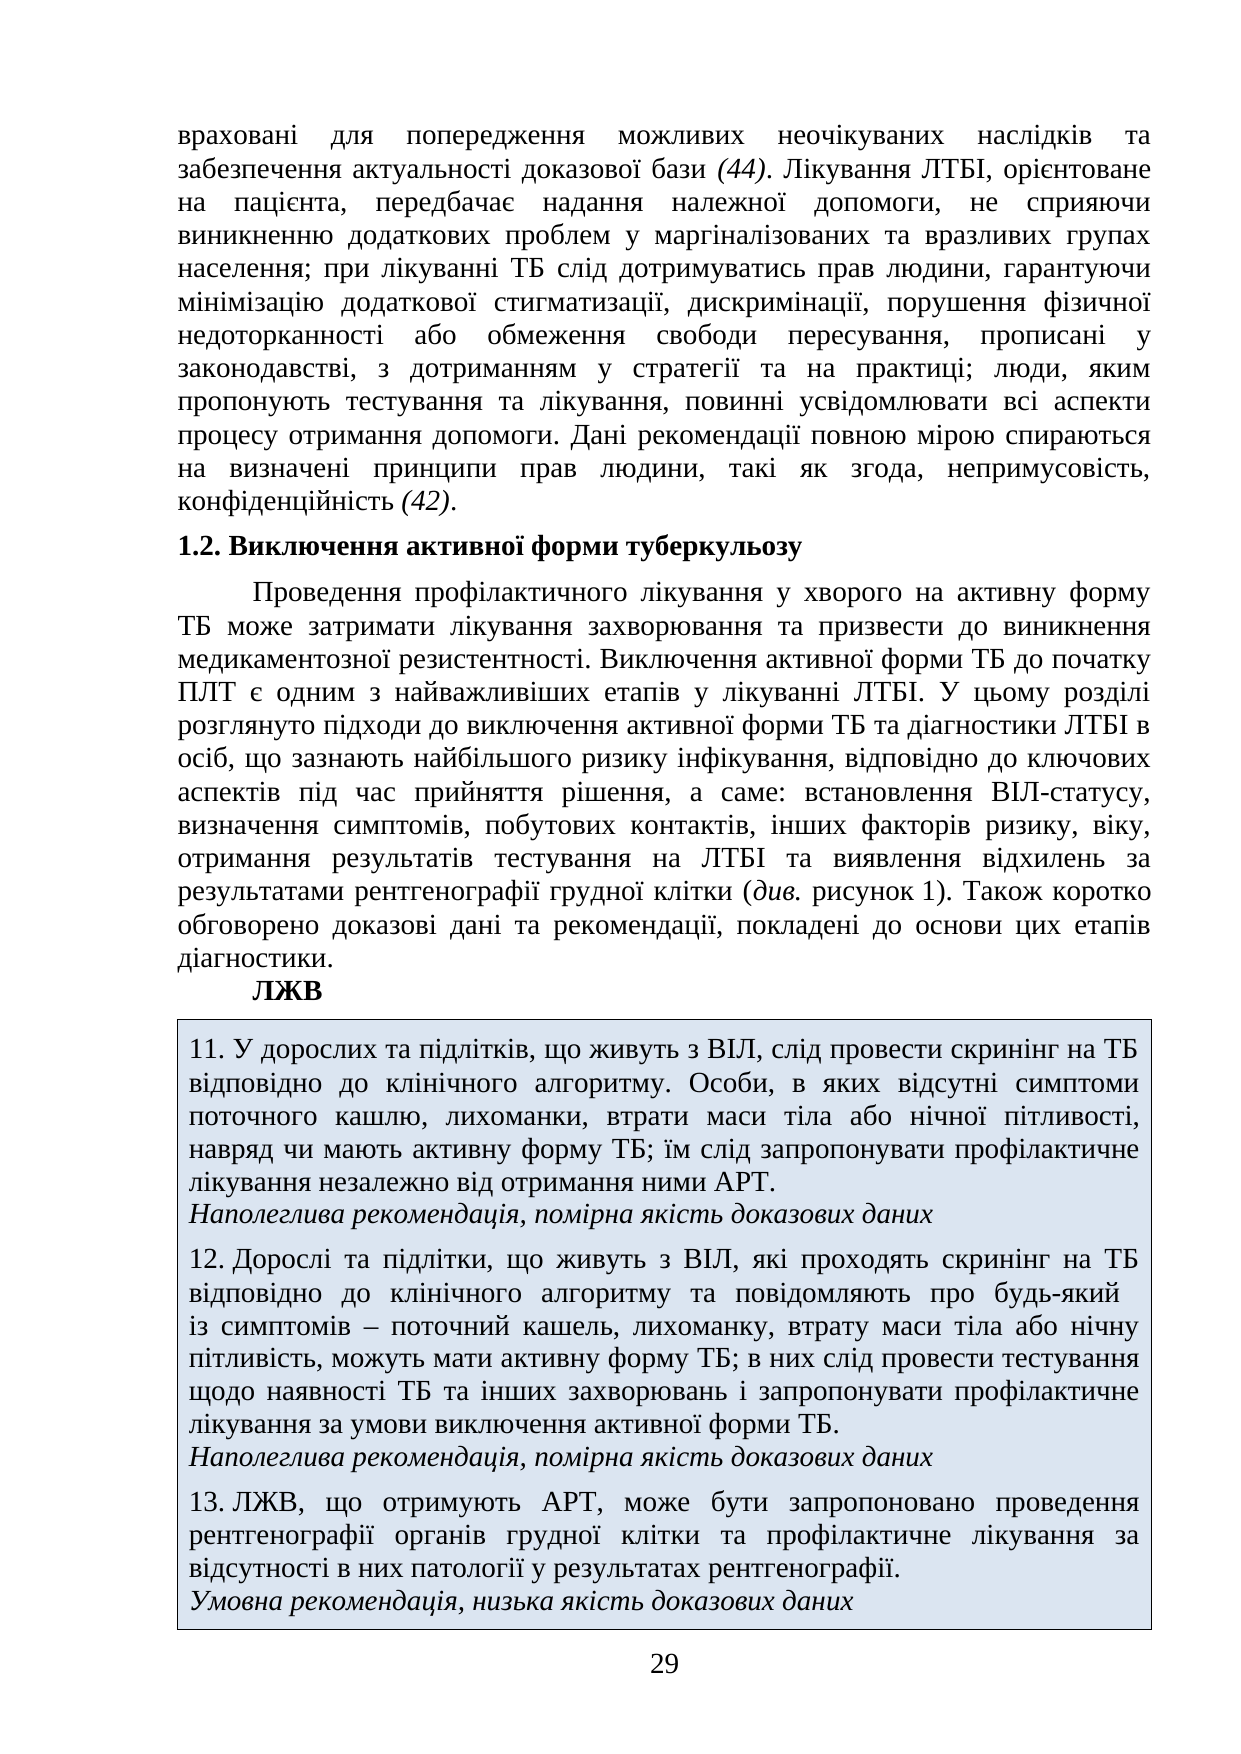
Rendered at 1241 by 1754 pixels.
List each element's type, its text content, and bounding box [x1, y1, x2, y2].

subtitle 1.2. Виключення активної форми туберкульозу [177, 529, 1152, 562]
text ЛЖВ [177, 973, 1152, 1007]
text Проведення профілактичного лікування у хворого на активну форму ТБ може затримати лікування захворювання та призвести до виникнення медикаментозної резистентності. Виключення активної форми ТБ до початку ПЛТ є одним з найважливіших етапів у лікуванні ЛТБІ. У цьому розділі розглянуто підходи до виключення активної форми ТБ та діагностики ЛТБІ в осіб, що зазнають найбільшого ризику інфікування, відповідно до ключових аспектів під час прийняття рішення, а саме: встановлення ВІЛ-статусу, визначення симптомів, побутових контактів, інших факторів ризику, віку, отримання результатів тестування на ЛТБІ та виявлення відхилень за результатами рентгенографії грудної клітки (див. рисунок 1). Також коротко обговорено доказові дані та рекомендації, покладені до основи цих етапів діагностики. [177, 575, 1152, 973]
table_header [178, 1020, 1151, 1629]
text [177, 118, 1152, 517]
